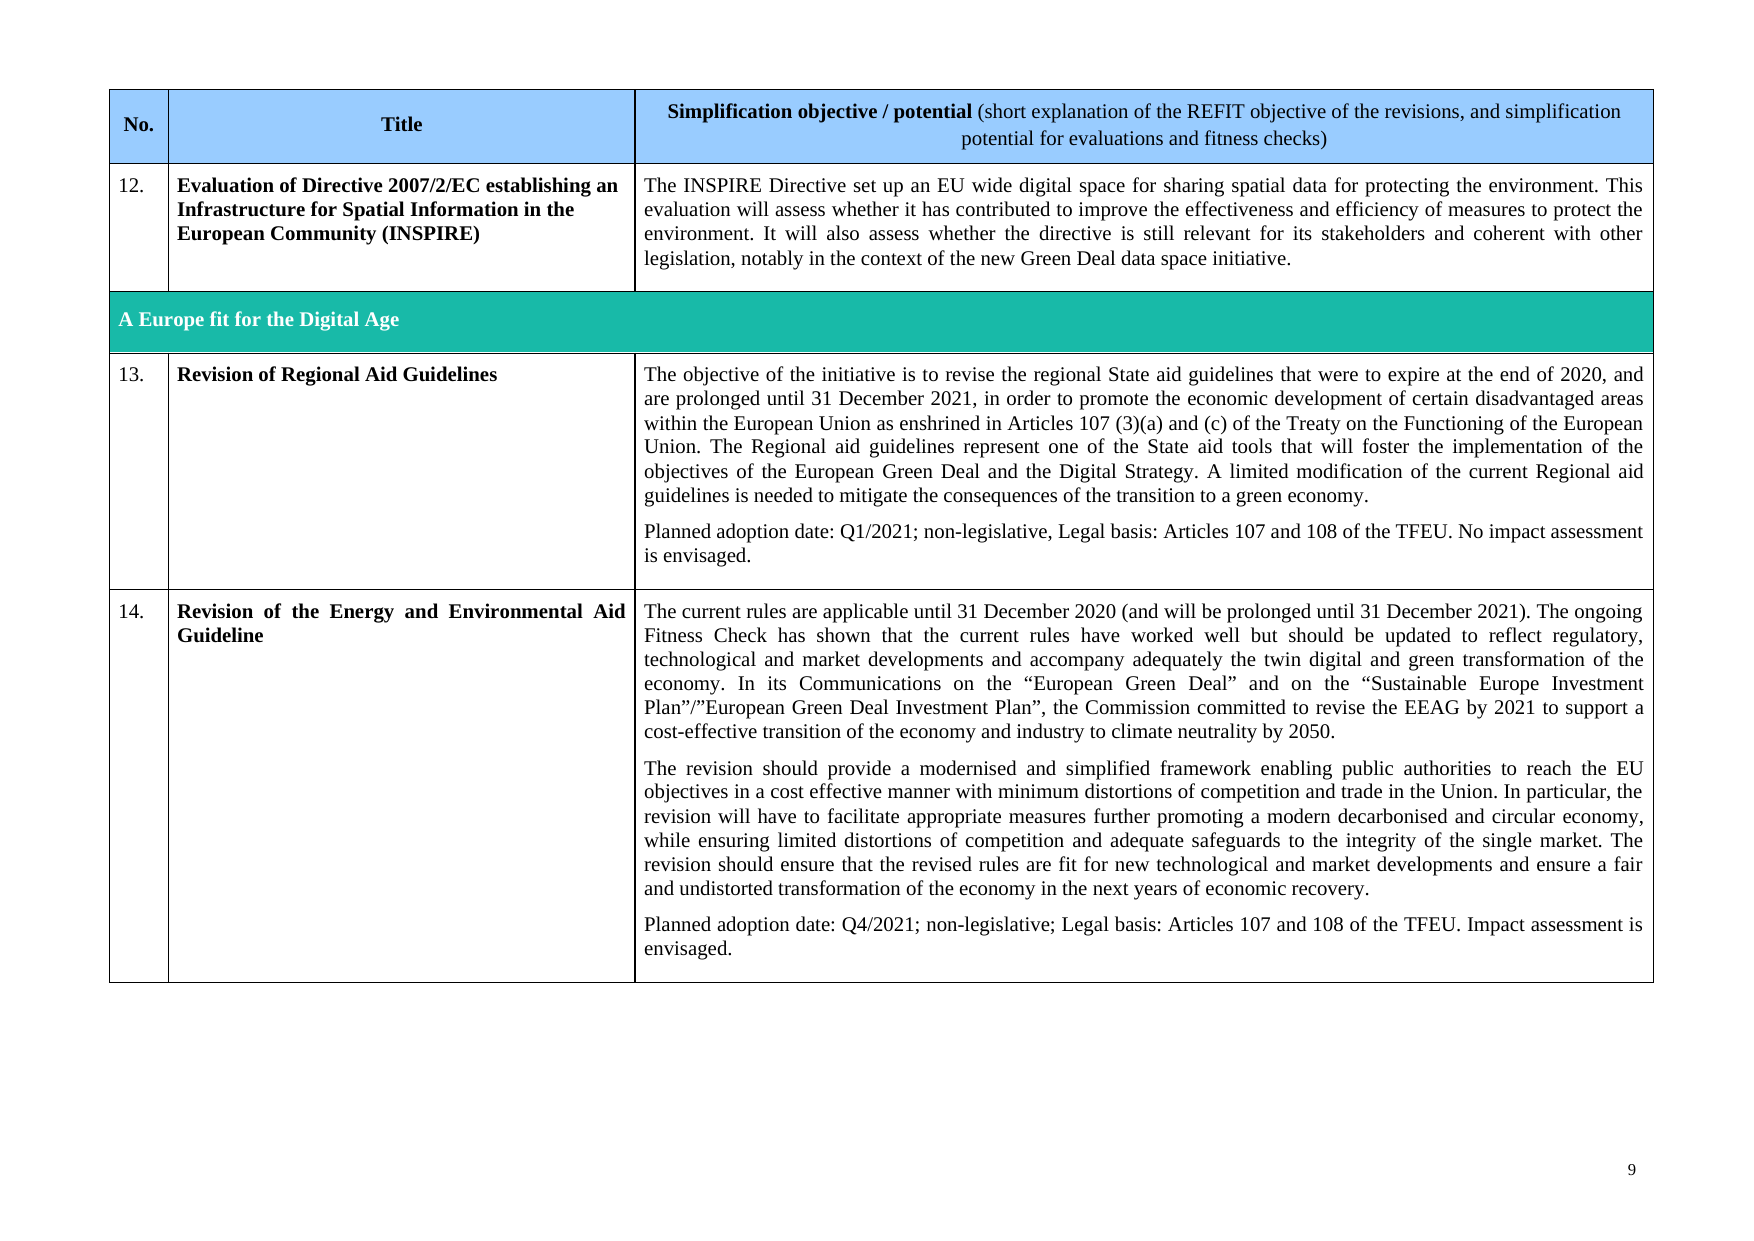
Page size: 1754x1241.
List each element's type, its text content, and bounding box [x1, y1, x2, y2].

table_cell [110, 590, 168, 982]
table_cell [110, 354, 168, 589]
table_header No. [110, 90, 168, 163]
table_header Title [169, 90, 634, 163]
table_cell Revision of Regional Aid Guidelines [169, 354, 634, 589]
table_cell Evaluation of Directive 2007/2/EC establishing an Infrastructure for Spatial Information in the European Community (INSPIRE) [169, 164, 634, 291]
table_cell [110, 164, 168, 291]
table_cell The INSPIRE Directive set up an EU wide digital space for sharing spatial data for protecting the environment. This evaluation will assess whether it has contributed to improve the effectiveness and efficiency of measures to protect the environment. It will also assess whether the directive is still relevant for its stakeholders and coherent with other legislation, notably in the context of the new Green Deal data space initiative. [636, 164, 1653, 291]
table_cell The current rules are applicable until 31 December 2020 (and will be prolonged until 31 December 2021). The ongoing Fitness Check has shown that the current rules have worked well but should be updated to reflect regulatory, technological and market developments and accompany adequately the twin digital and green transformation of the economy. In its Communications on the “European Green Deal” and on the “Sustainable Europe Investment Plan”/”European Green Deal Investment Plan”, the Commission committed to revise the EEAG by 2021 to support a cost-effective transition of the economy and industry to climate neutrality by 2050. The revision should provide a modernised and simplified framework enabling public authorities to reach the EU objectives in a cost effective manner with minimum distortions of competition and trade in the Union. In particular, the revision will have to facilitate appropriate measures further promoting a modern decarbonised and circular economy, while ensuring limited distortions of competition and adequate safeguards to the integrity of the single market. The revision should ensure that the revised rules are fit for new technological and market developments and ensure a fair and undistorted transformation of the economy in the next years of economic recovery. Planned adoption date: Q4/2021; non-legislative; Legal basis: Articles 107 and 108 of the TFEU. Impact assessment is envisaged. [636, 590, 1653, 982]
table_cell A Europe fit for the Digital Age [110, 292, 1653, 352]
table_cell Revision of the Energy and Environmental Aid Guideline [169, 590, 634, 982]
table_header Simplification objective / potential (short explanation of the REFIT objective of the revisions, and simplification potential for evaluations and fitness checks) [636, 90, 1653, 163]
table_cell The objective of the initiative is to revise the regional State aid guidelines that were to expire at the end of 2020, and are prolonged until 31 December 2021, in order to promote the economic development of certain disadvantaged areas within the European Union as enshrined in Articles 107 (3)(a) and (c) of the Treaty on the Functioning of the European Union. The Regional aid guidelines represent one of the State aid tools that will foster the implementation of the objectives of the European Green Deal and the Digital Strategy. A limited modification of the current Regional aid guidelines is needed to mitigate the consequences of the transition to a green economy. Planned adoption date: Q1/2021; non-legislative, Legal basis: Articles 107 and 108 of the TFEU. No impact assessment is envisaged. [636, 354, 1653, 589]
